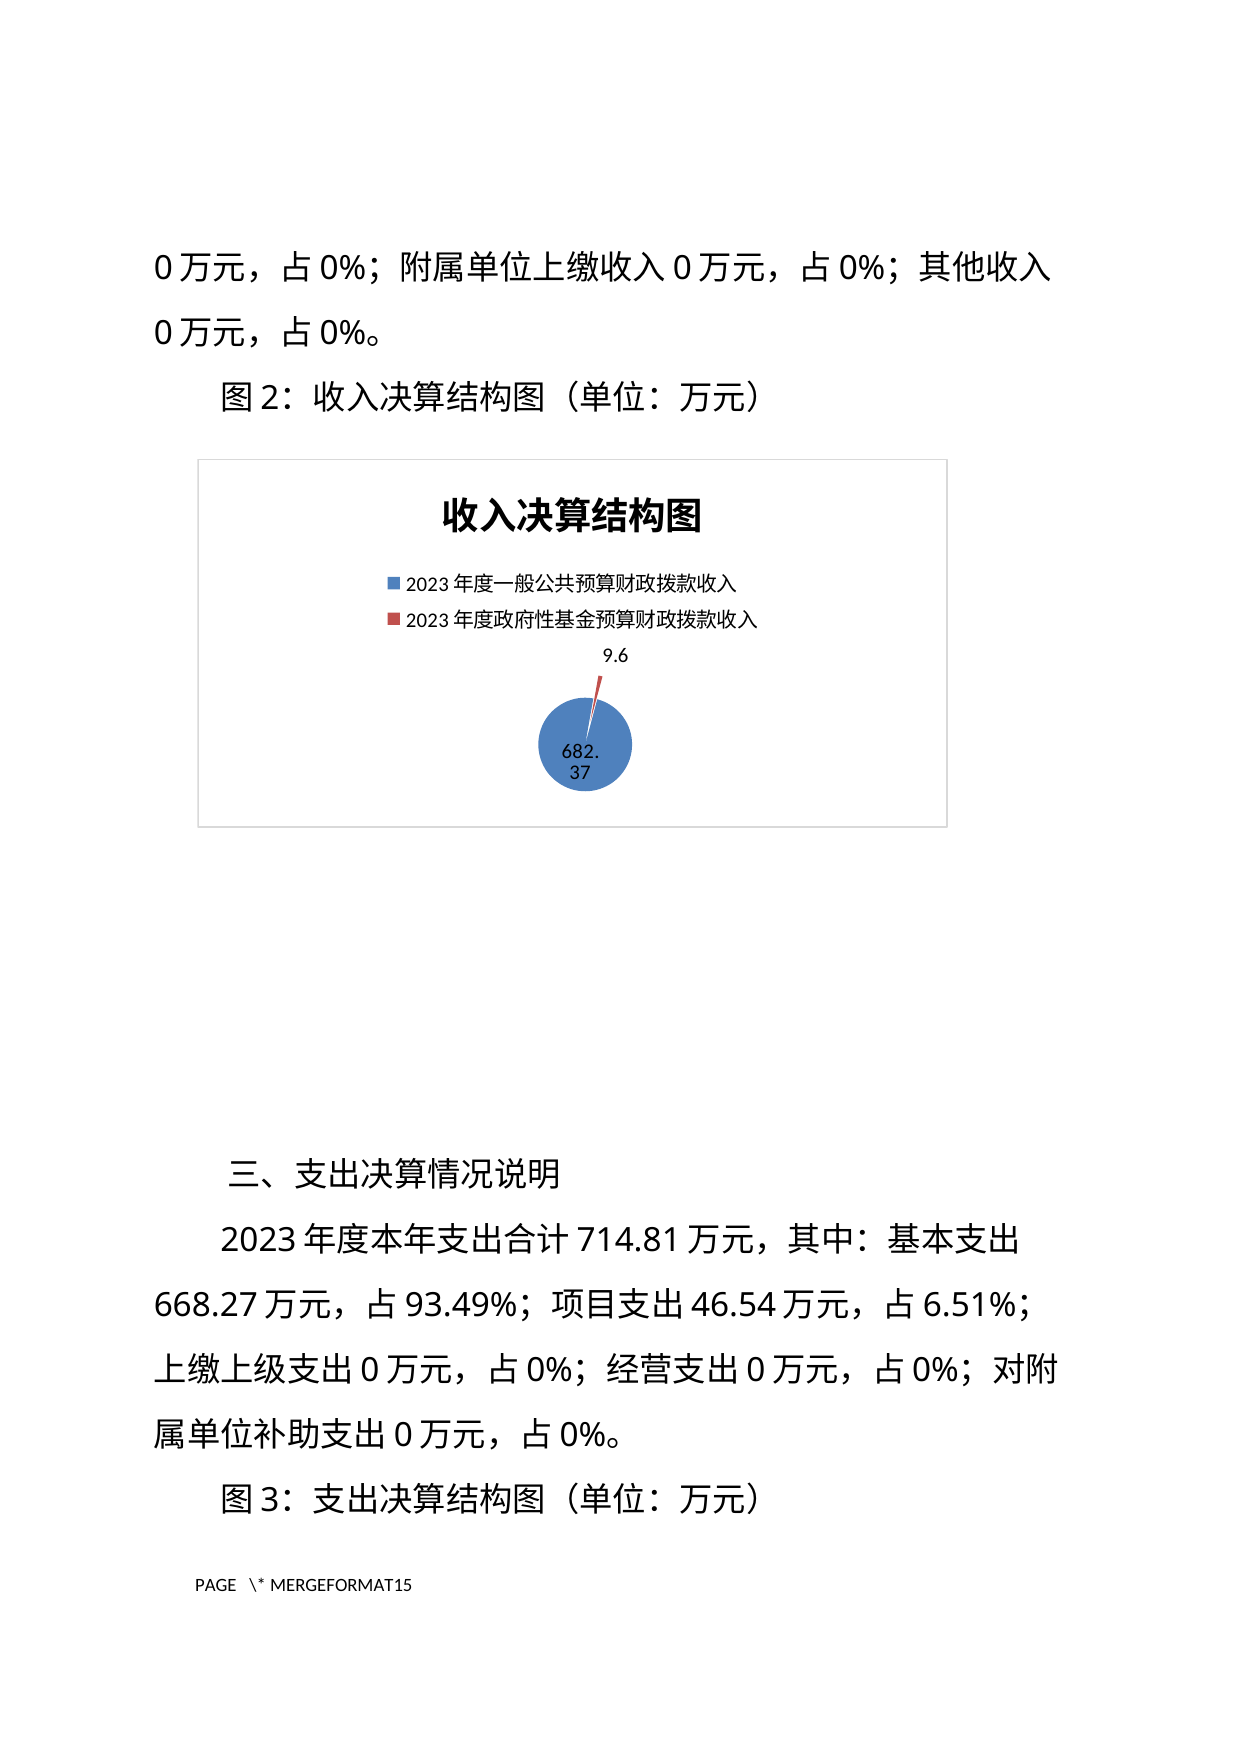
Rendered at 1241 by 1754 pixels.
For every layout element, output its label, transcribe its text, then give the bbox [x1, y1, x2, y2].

text 图3：支出决算结构图（单位：万元） [153, 1465, 1075, 1530]
text 图2：收入决算结构图（单位：万元） [153, 363, 1075, 428]
text 三、支出决算情况说明 [153, 1140, 1075, 1205]
text 2023年度本年支出合计714.81万元，其中：基本支出668.27万元，占93.49%；项目支出46.54万元，占6.51%；上缴上级支出0万元，占0%；经营支出0万元，占0%；对附属单位补助支出0万元，占0%。 [153, 1205, 1075, 1465]
